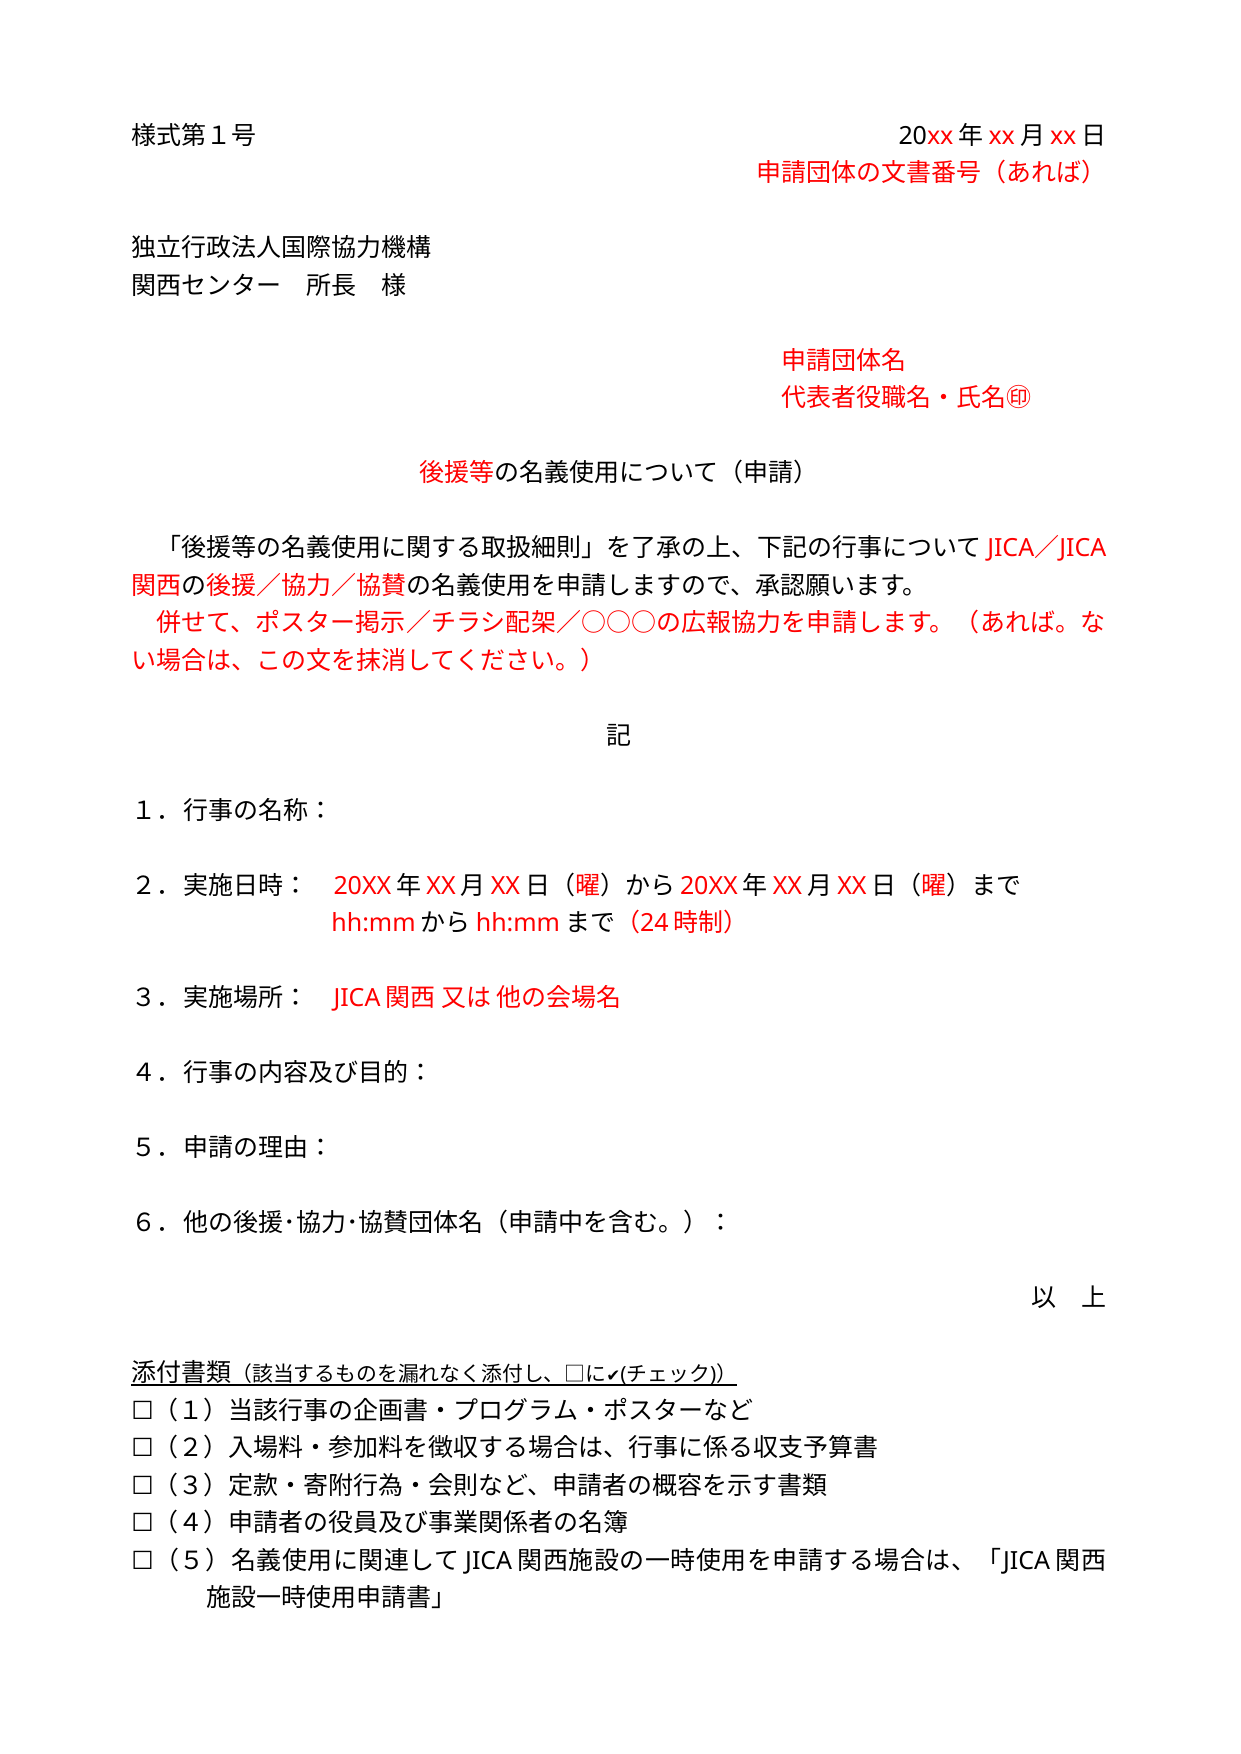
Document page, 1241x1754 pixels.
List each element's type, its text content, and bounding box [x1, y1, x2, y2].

text （２）入場料・参加料を徴収する場合は、行事に係る収支予算書 [131, 1427, 1106, 1464]
text hh:mmからhh:mmまで（24時制） [131, 902, 1106, 939]
text 申請団体の文書番号（あれば） [131, 152, 1106, 189]
list 行事の名称： [131, 789, 1106, 827]
subtitle 記 [131, 714, 1106, 752]
text （１）当該行事の企画書・プログラム・ポスターなど [131, 1389, 1106, 1427]
list 実施場所： JICA関西 又は 他の会場名 [131, 977, 1106, 1014]
text 関西センター 所長 様 [131, 264, 1106, 302]
text 申請団体名 [131, 339, 1106, 377]
list 実施日時： 20XX年XX月XX日（曜）から20XX年XX月XX日（曜）まで [131, 864, 1106, 902]
text （５）名義使用に関連してJICA関西施設の一時使用を申請する場合は、「JICA関西施設一時使用申請書」 [131, 1539, 1106, 1614]
text 後援等の名義使用について（申請） [131, 452, 1106, 489]
list 他の後援･協力･協賛団体名（申請中を含む。）： [131, 1202, 1106, 1239]
text （３）定款・寄附行為・会則など、申請者の概容を示す書類 [131, 1464, 1106, 1502]
list 行事の内容及び目的： [131, 1052, 1106, 1089]
text 「後援等の名義使用に関する取扱細則」を了承の上、下記の行事についてJICA／JICA関西の後援／協力／協賛の名義使用を申請しますので、承認願います。 [131, 527, 1106, 602]
text 代表者役職名・氏名㊞ [131, 377, 1106, 414]
text 様式第１号 20xx年xx月xx日 [131, 114, 1106, 152]
text 併せて、ポスター掲示／チラシ配架／○○○の広報協力を申請します。（あれば。ない場合は、この文を抹消してください。） [131, 602, 1106, 677]
text （４）申請者の役員及び事業関係者の名簿 [131, 1502, 1106, 1539]
text 以 上 [131, 1277, 1106, 1314]
text 添付書類（該当するものを漏れなく添付し、□に✔(チェック)） [131, 1352, 1106, 1389]
text 独立行政法人国際協力機構 [131, 227, 1106, 264]
list 申請の理由： [131, 1127, 1106, 1164]
